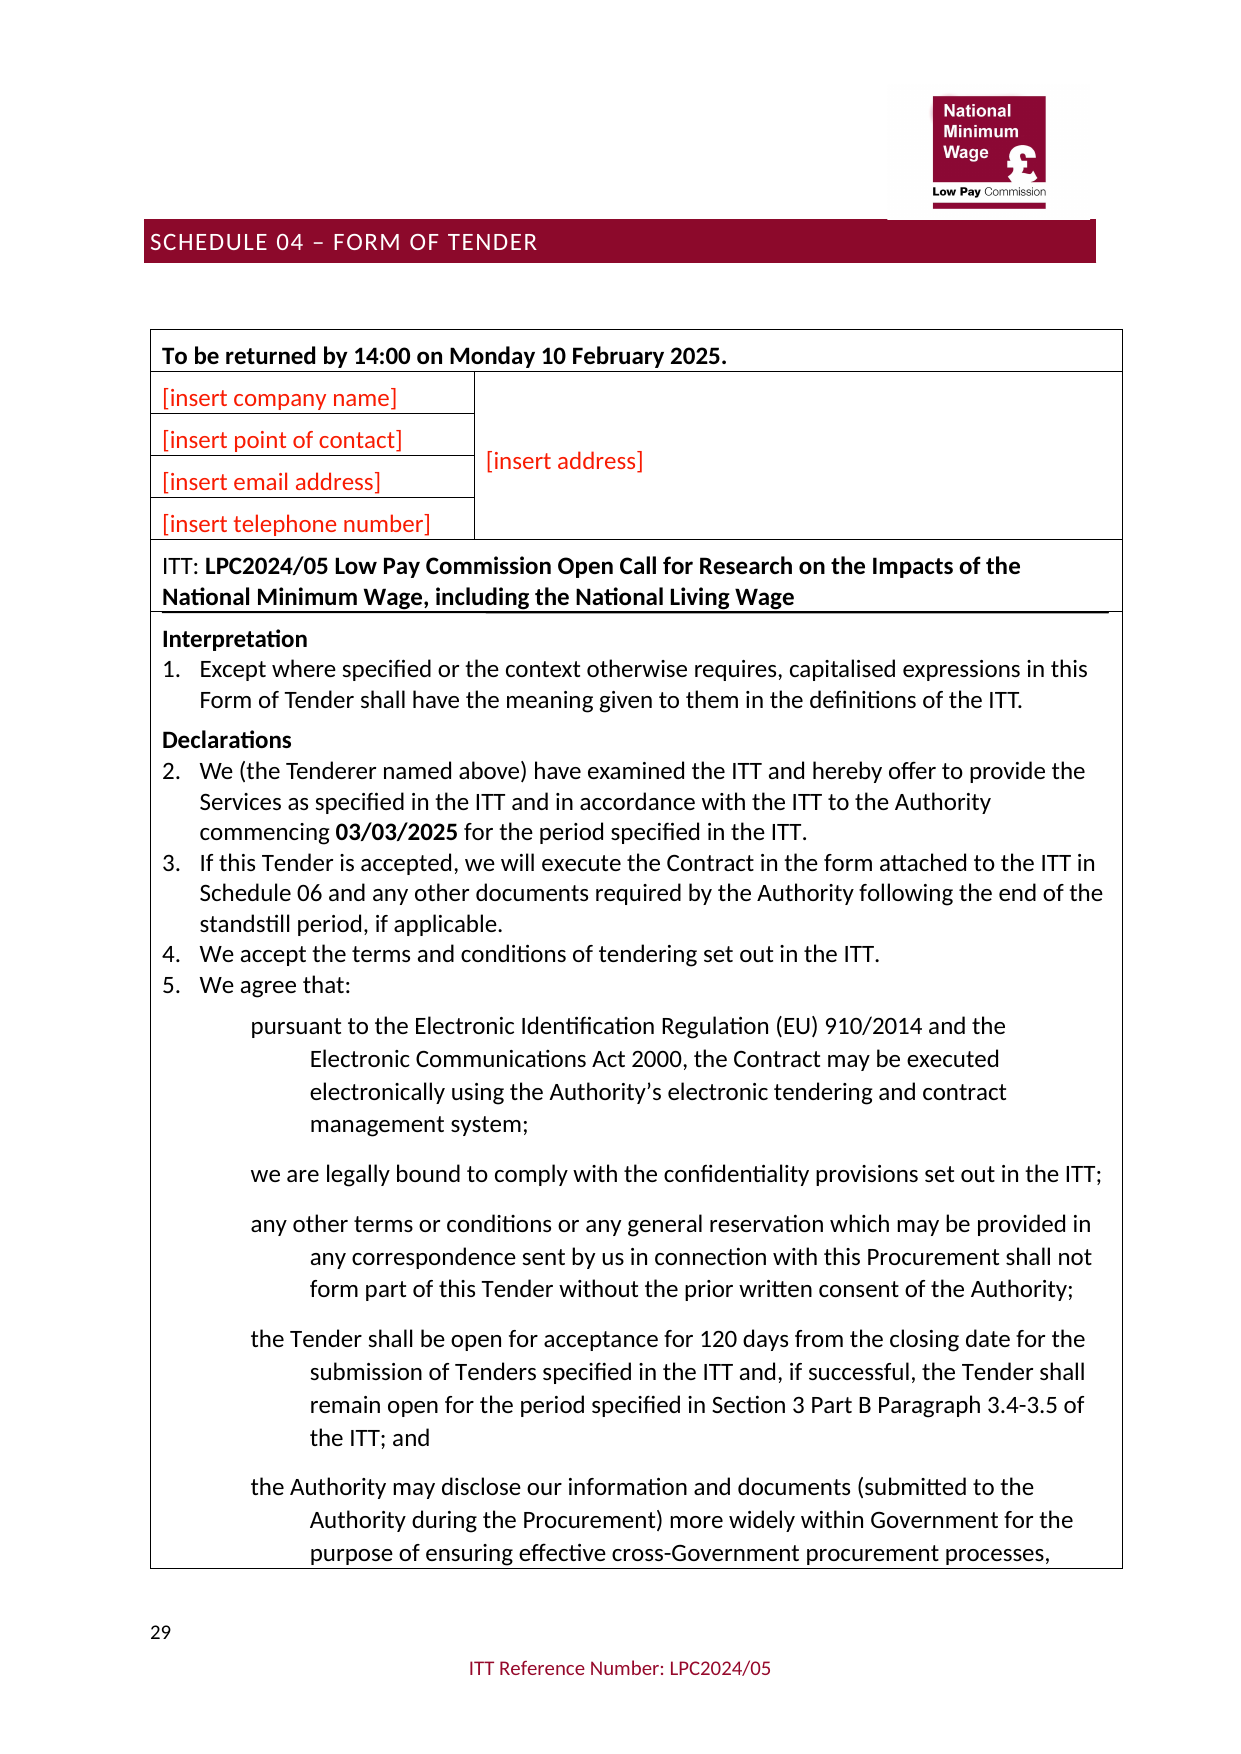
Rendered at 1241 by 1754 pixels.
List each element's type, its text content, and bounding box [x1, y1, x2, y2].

table_cell [insert point of contact] [151, 414, 474, 455]
table_cell [insert telephone number] [151, 498, 474, 539]
table_header To be returned by 14:00 on Monday 10 February 2025. [151, 330, 1122, 371]
picture [887, 84, 1091, 220]
table_cell ITT: LPC2024/05 Low Pay Commission Open Call for Research on the Impacts of the National Minimum Wage, including the National Living Wage [151, 540, 1122, 611]
table_cell [insert company name] [151, 372, 474, 413]
text SCHEDULE 04 – FORM OF TENDER [150, 226, 1090, 256]
table_cell [insert address] [475, 372, 1122, 539]
table_cell [insert email address] [151, 456, 474, 497]
